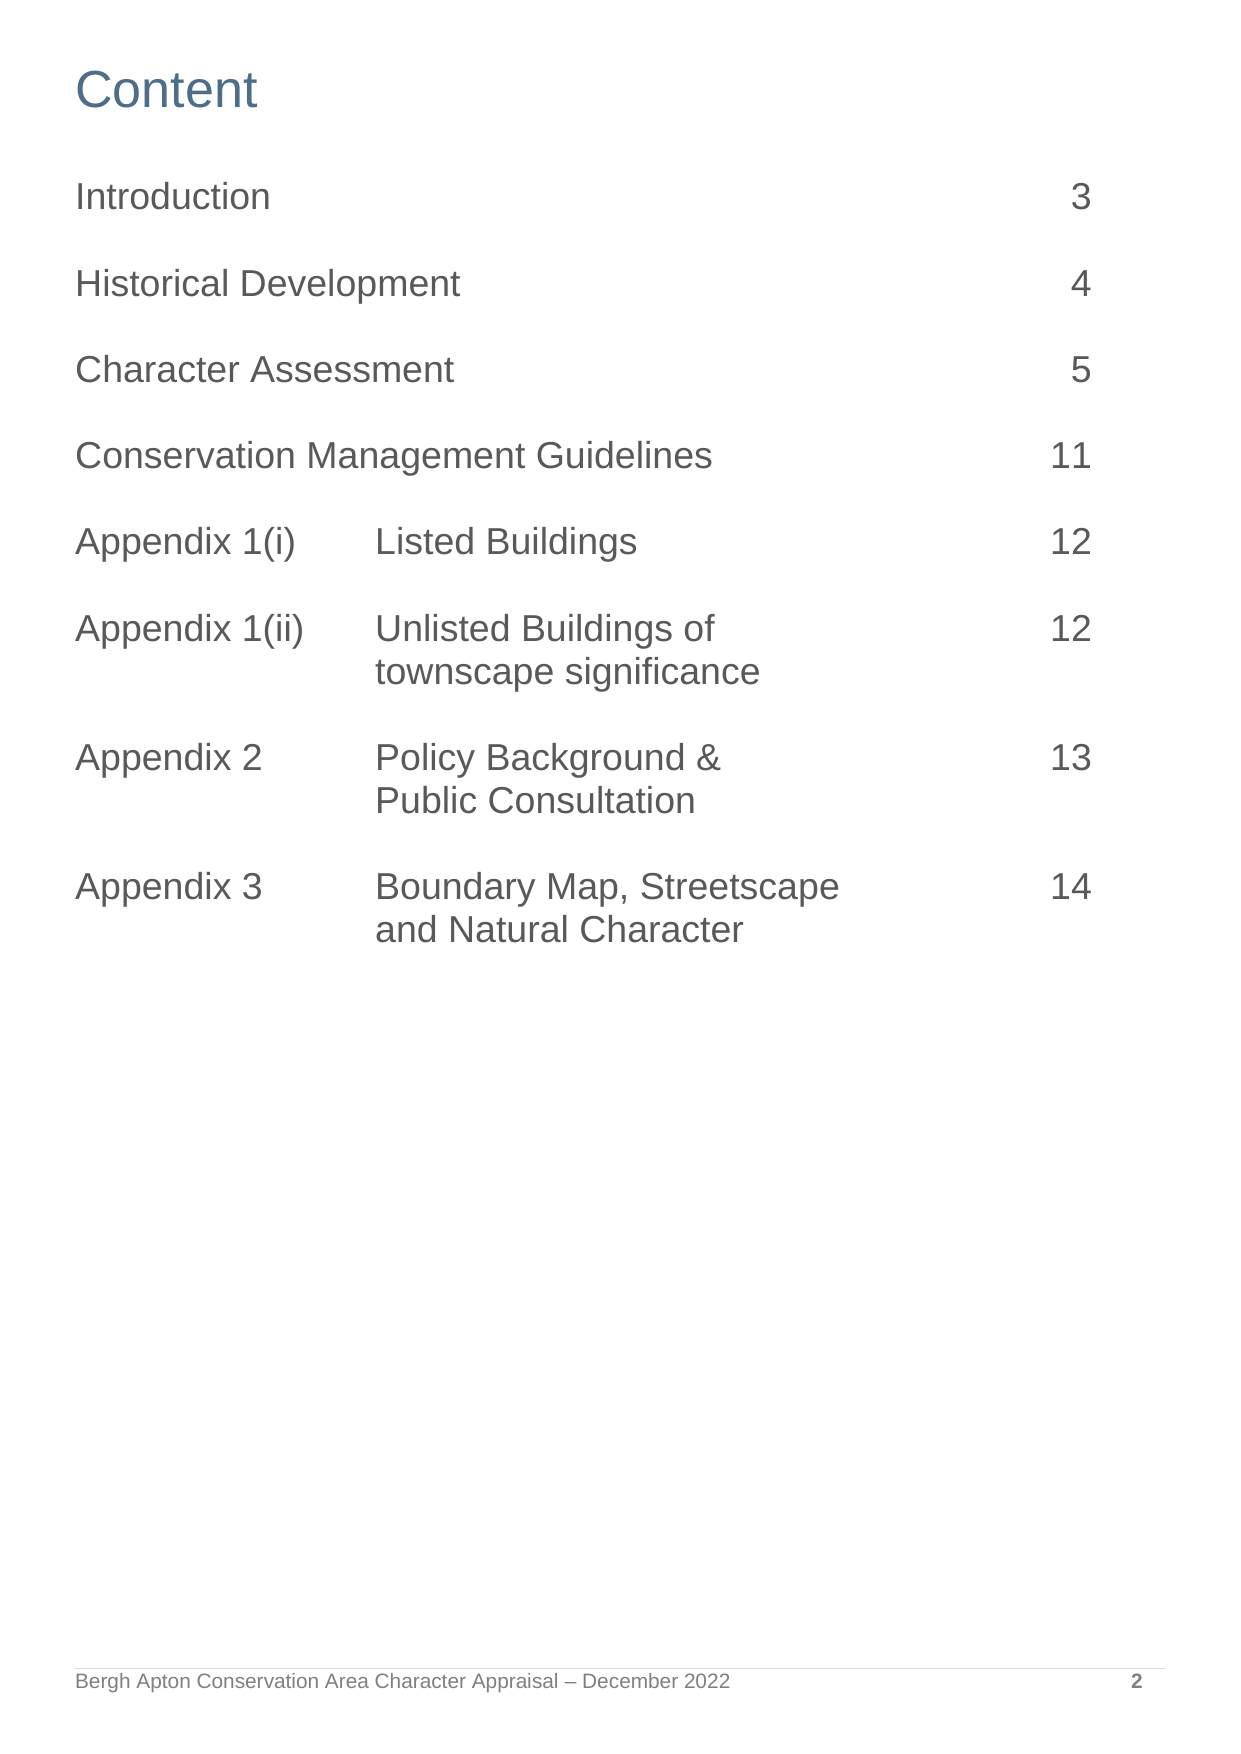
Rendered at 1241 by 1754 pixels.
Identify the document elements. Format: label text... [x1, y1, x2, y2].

text Historical Development 4 [75, 261, 1165, 304]
text townscape significance [300, 649, 1165, 692]
text Character Assessment 5 [75, 347, 1165, 390]
text Appendix 1(i) Listed Buildings 12 [75, 519, 1165, 606]
text and Natural Character [75, 908, 1165, 951]
text Appendix 1(ii) Unlisted Buildings of 12 [75, 606, 1165, 649]
text Content [75, 59, 1165, 119]
text Introduction 3 [75, 174, 1165, 218]
text Conservation Management Guidelines 11 [75, 433, 1165, 476]
text Public Consultation [300, 778, 1165, 821]
text Appendix 3 Boundary Map, Streetscape 14 [75, 864, 1165, 908]
text Appendix 2 Policy Background & 13 [75, 735, 1165, 778]
